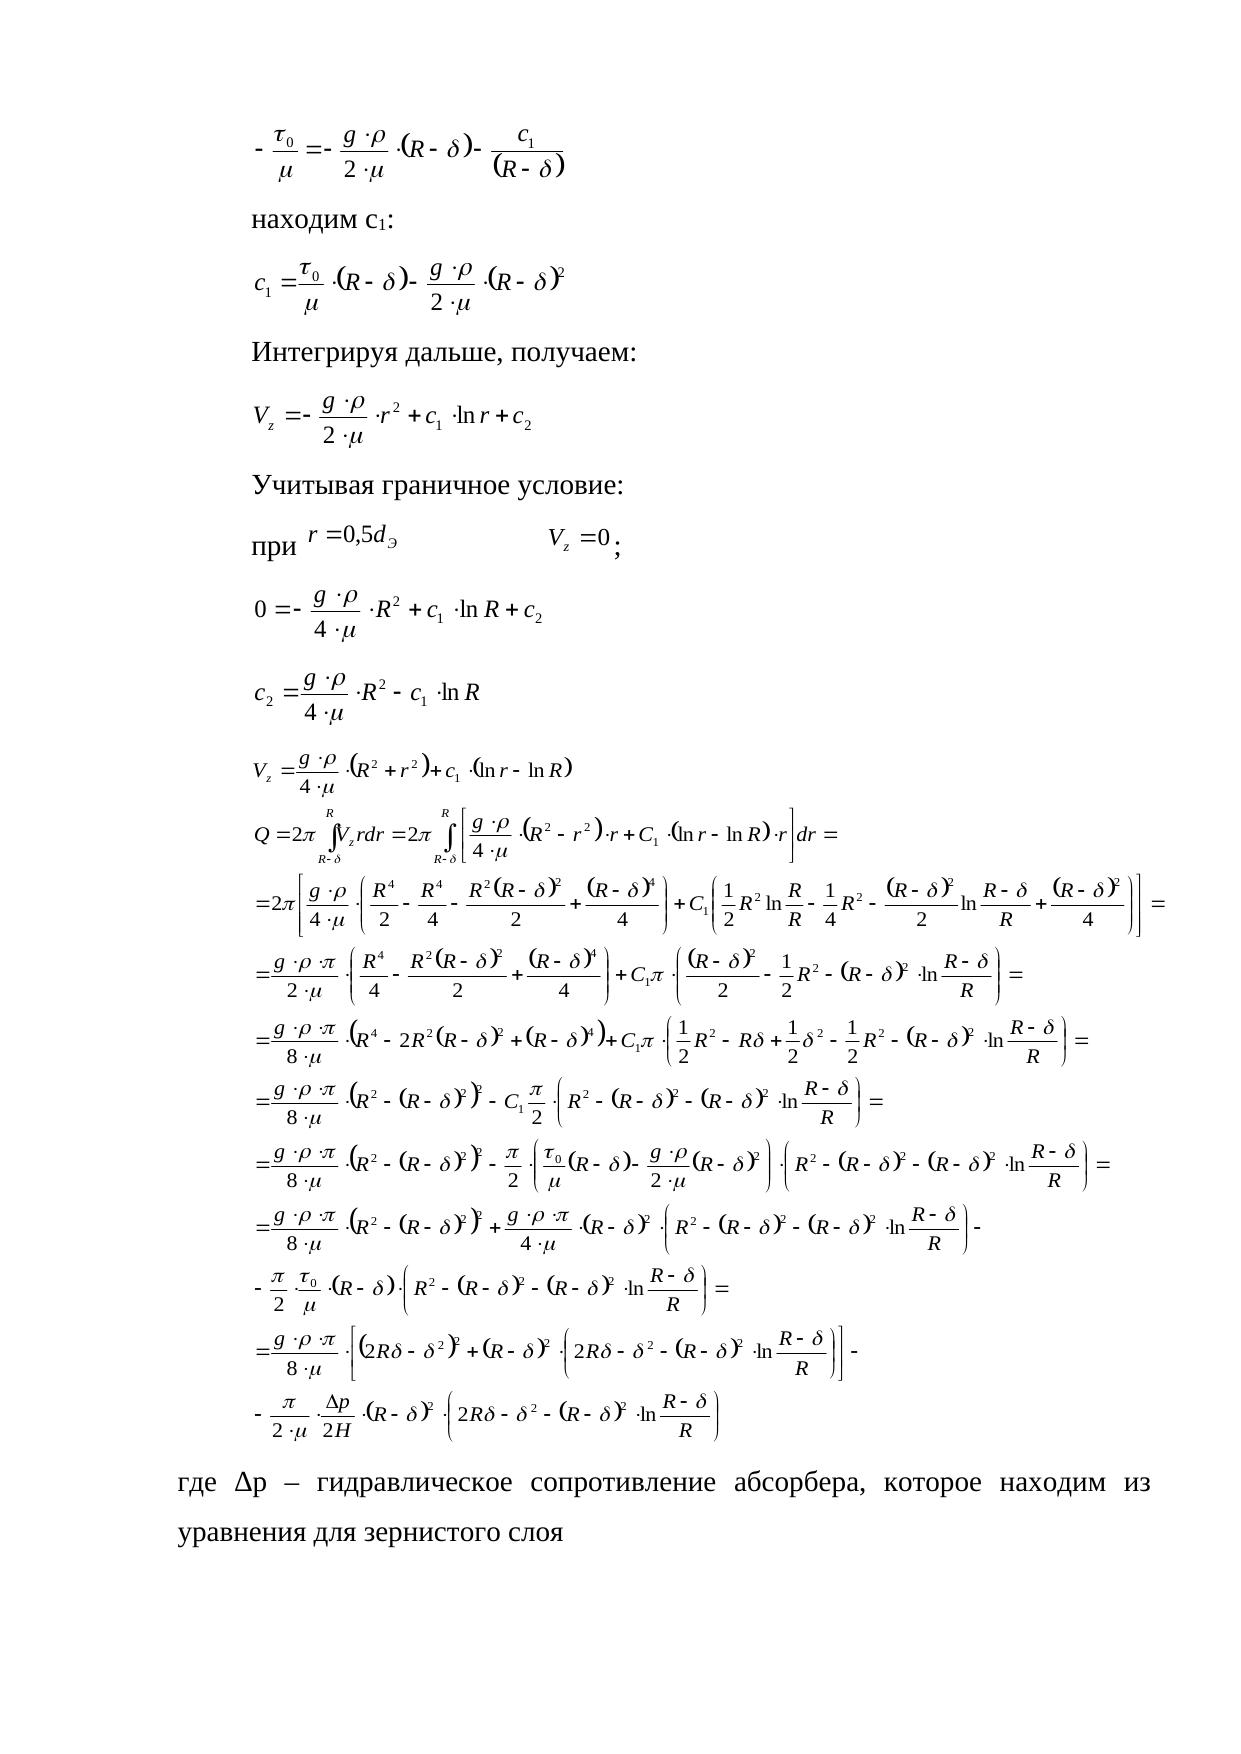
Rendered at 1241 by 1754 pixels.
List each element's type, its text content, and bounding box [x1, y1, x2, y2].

text Интегрируя дальше, получаем: [177, 334, 1152, 368]
text где ∆р – гидравлическое сопротивление абсорбера, которое находим из уравнения для зернистого слоя [177, 744, 1152, 1548]
text при ; [177, 517, 1152, 561]
text Учитывая граничное условие: [177, 467, 1152, 501]
text находим с1: [177, 201, 1152, 234]
